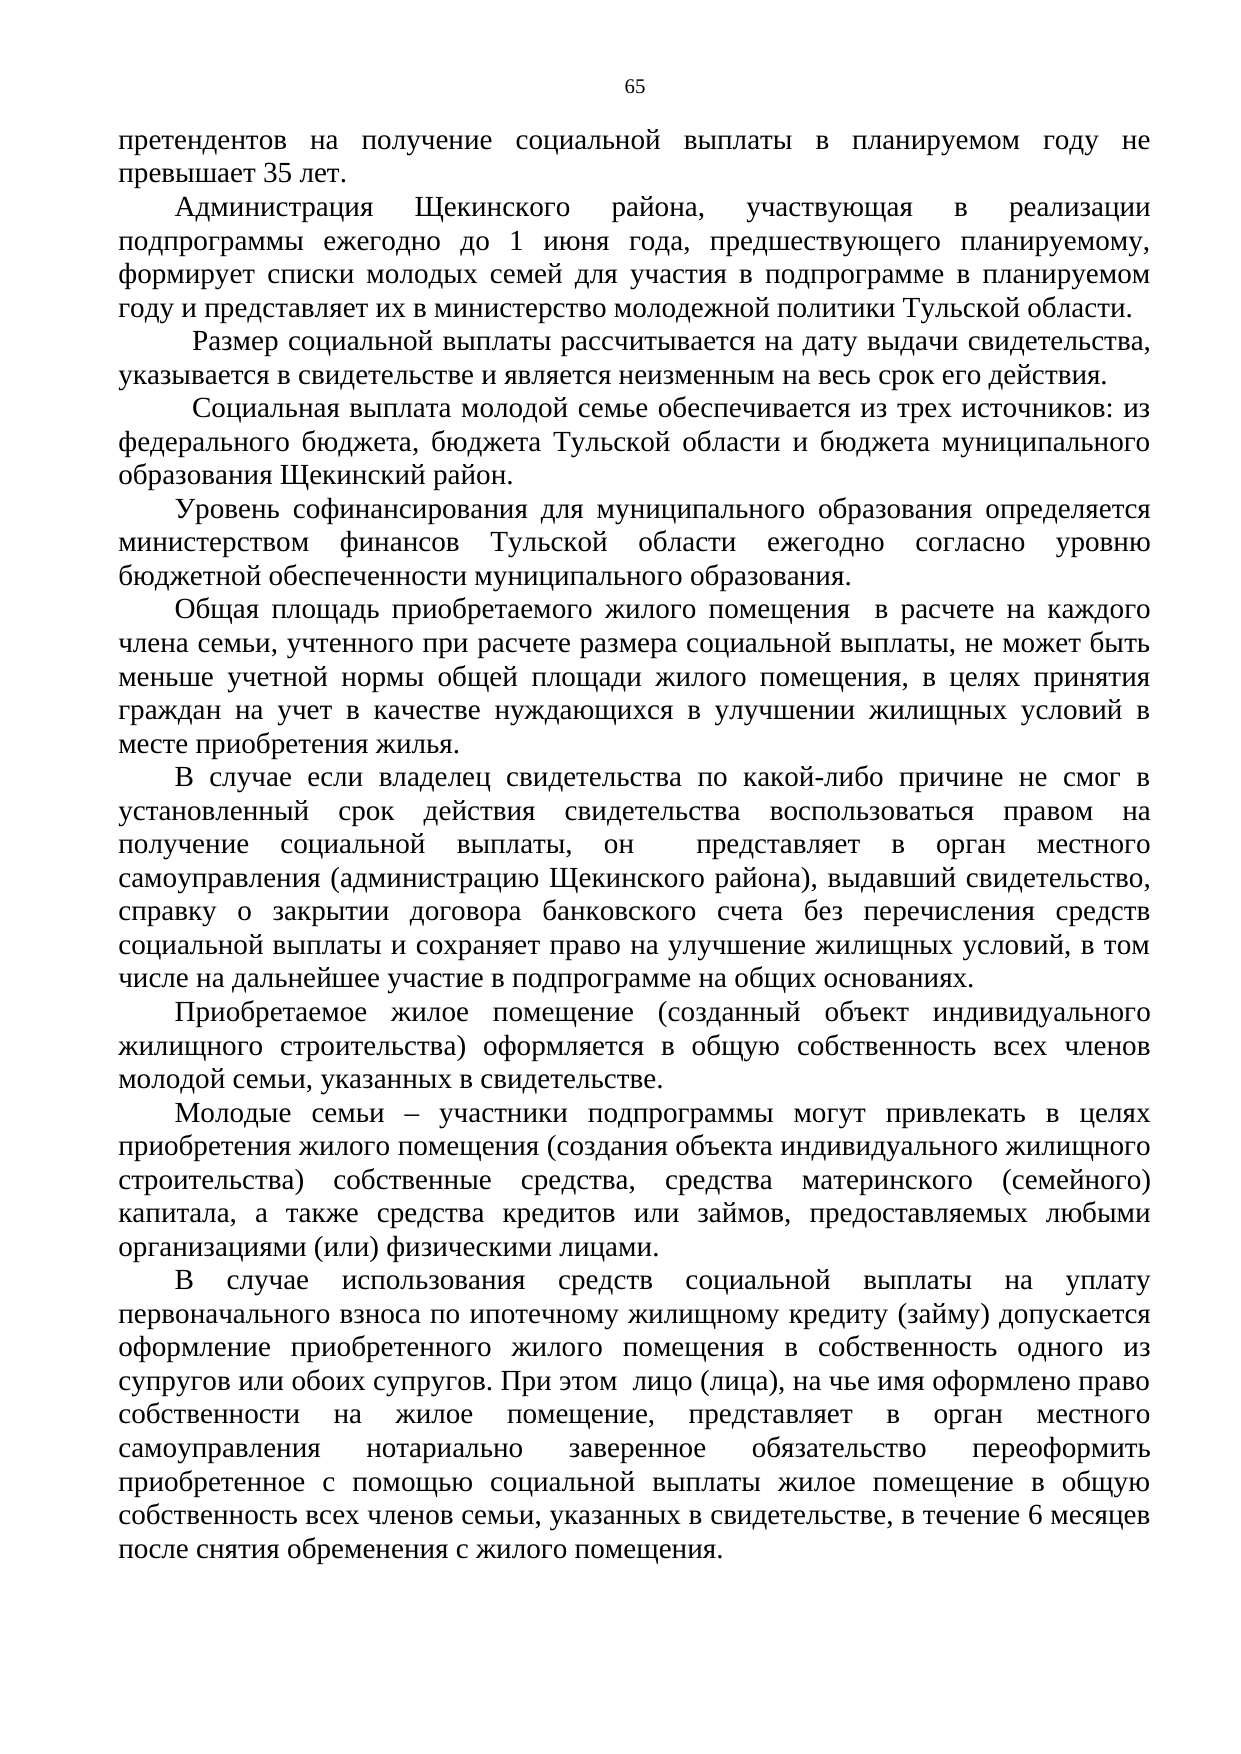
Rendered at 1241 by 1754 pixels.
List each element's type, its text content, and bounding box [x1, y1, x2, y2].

text Администрация Щекинского района, участвующая в реализации подпрограммы ежегодно до 1 июня года, предшествующего планируемому, формирует списки молодых семей для участия в подпрограмме в планируемом году и представляет их в министерство молодежной политики Тульской области. [118, 189, 1152, 323]
text Приобретаемое жилое помещение (созданный объект индивидуального жилищного строительства) оформляется в общую собственность всех членов молодой семьи, указанных в свидетельстве. [118, 994, 1152, 1095]
text В случае использования средств социальной выплаты на уплату первоначального взноса по ипотечному жилищному кредиту (займу) допускается оформление приобретенного жилого помещения в собственность одного из супругов или обоих супругов. При этом лицо (лица), на чье имя оформлено право собственности на жилое помещение, представляет в орган местного самоуправления нотариально заверенное обязательство переоформить приобретенное с помощью социальной выплаты жилое помещение в общую собственность всех членов семьи, указанных в свидетельстве, в течение 6 месяцев после снятия обременения с жилого помещения. [118, 1262, 1152, 1564]
text Общая площадь приобретаемого жилого помещения в расчете на каждого члена семьи, учтенного при расчете размера социальной выплаты, не может быть меньше учетной нормы общей площади жилого помещения, в целях принятия граждан на учет в качестве нуждающихся в улучшении жилищных условий в месте приобретения жилья. [118, 592, 1152, 759]
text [118, 122, 1152, 189]
text Социальная выплата молодой семье обеспечивается из трех источников: из федерального бюджета, бюджета Тульской области и бюджета муниципального образования Щекинский район. [118, 390, 1152, 491]
text Уровень софинансирования для муниципального образования определяется министерством финансов Тульской области ежегодно согласно уровню бюджетной обеспеченности муниципального образования. [118, 491, 1152, 592]
text Размер социальной выплаты рассчитывается на дату выдачи свидетельства, указывается в свидетельстве и является неизменным на весь срок его действия. [118, 323, 1152, 390]
text Молодые семьи – участники подпрограммы могут привлекать в целях приобретения жилого помещения (создания объекта индивидуального жилищного строительства) собственные средства, средства материнского (семейного) капитала, а также средства кредитов или займов, предоставляемых любыми организациями (или) физическими лицами. [118, 1095, 1152, 1262]
text В случае если владелец свидетельства по какой-либо причине не смог в установленный срок действия свидетельства воспользоваться правом на получение социальной выплаты, он представляет в орган местного самоуправления (администрацию Щекинского района), выдавший свидетельство, справку о закрытии договора банковского счета без перечисления средств социальной выплаты и сохраняет право на улучшение жилищных условий, в том числе на дальнейшее участие в подпрограмме на общих основаниях. [118, 759, 1152, 994]
